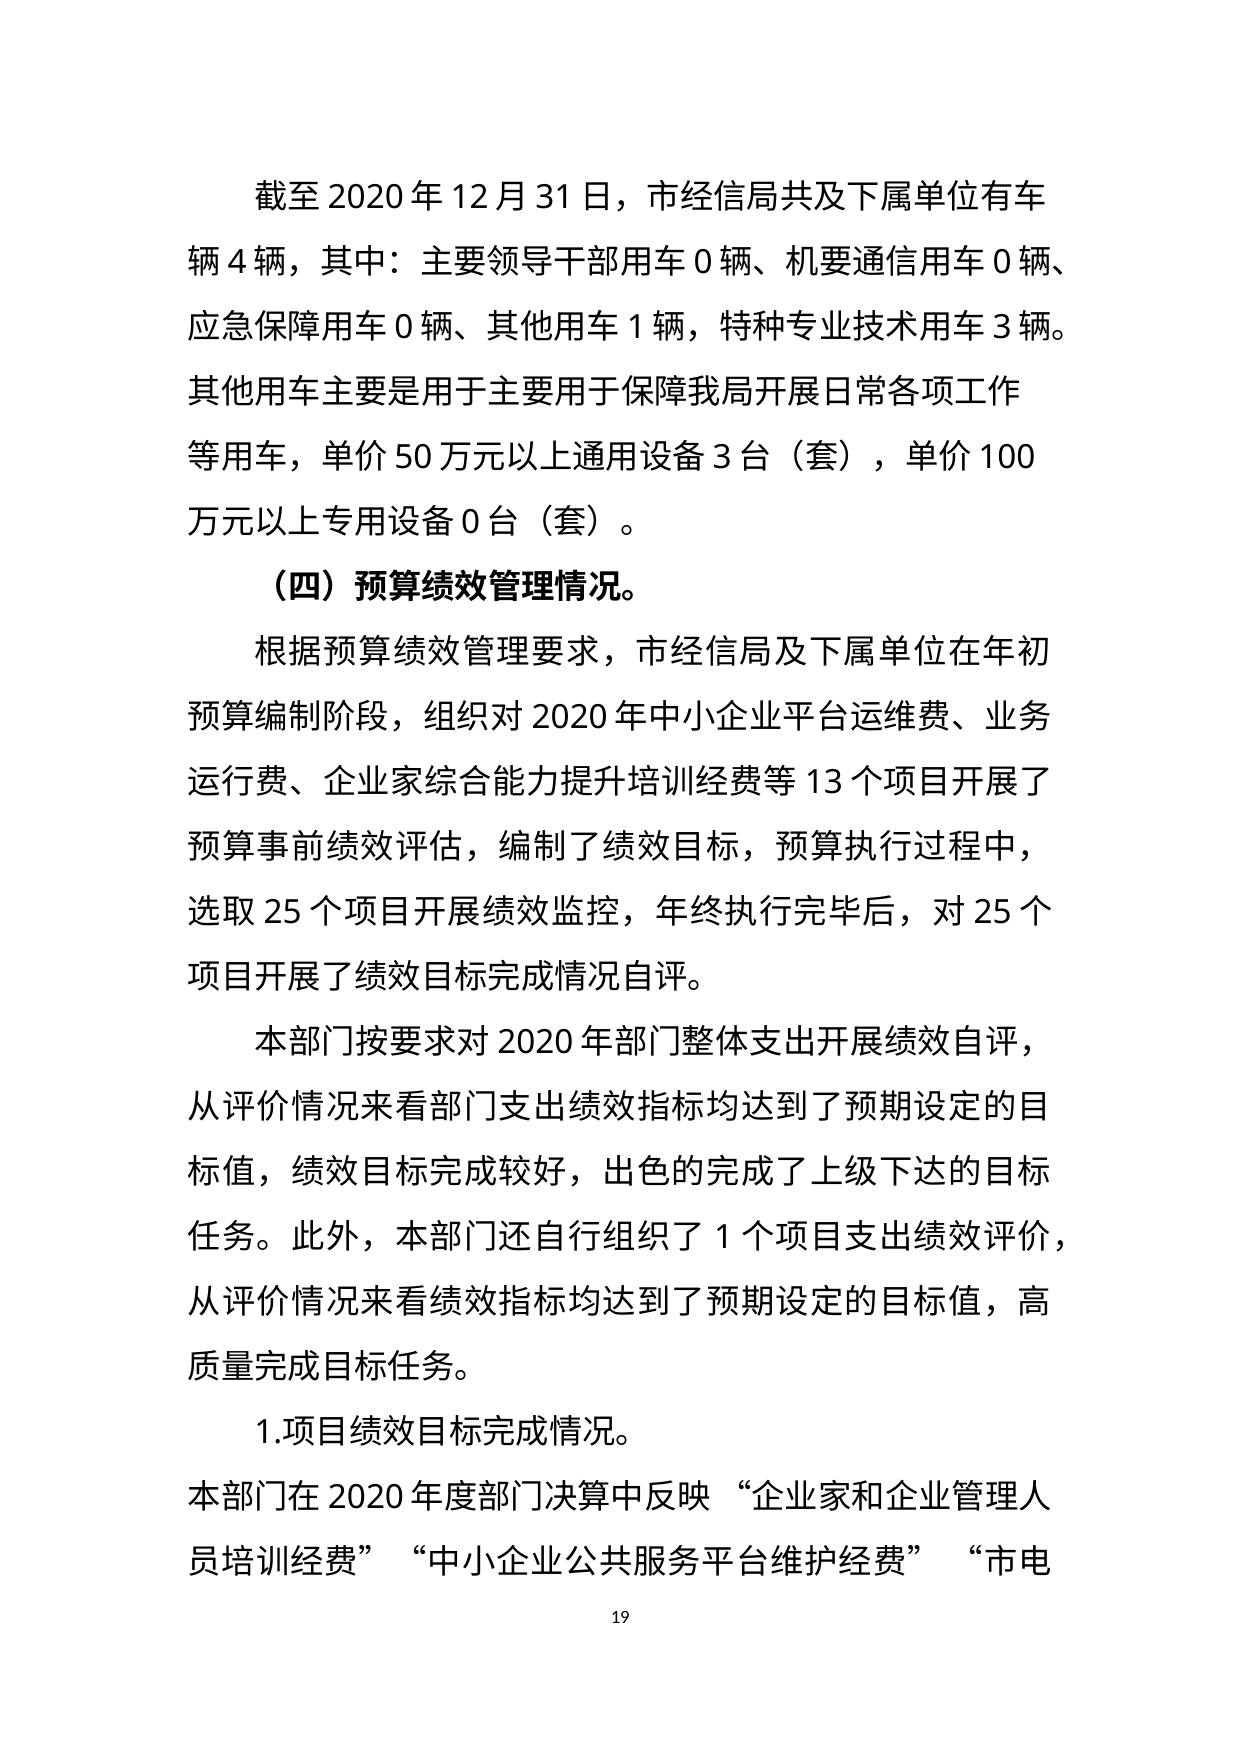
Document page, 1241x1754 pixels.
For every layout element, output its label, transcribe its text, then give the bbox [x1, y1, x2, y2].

text 本部门按要求对2020年部门整体支出开展绩效自评，从评价情况来看部门支出绩效指标均达到了预期设定的目标值，绩效目标完成较好，出色的完成了上级下达的目标任务。此外，本部门还自行组织了1个项目支出绩效评价，从评价情况来看绩效指标均达到了预期设定的目标值，高质量完成目标任务。 [187, 1007, 1053, 1397]
text 截至2020年12月31日，市经信局共及下属单位有车辆4辆，其中：主要领导干部用车0辆、机要通信用车0辆、应急保障用车0辆、其他用车1辆，特种专业技术用车3辆。其他用车主要是用于主要用于保障我局开展日常各项工作等用车，单价50万元以上通用设备3台（套），单价100万元以上专用设备0台（套）。 [187, 162, 1053, 552]
text （四）预算绩效管理情况。 [187, 552, 1053, 617]
text 根据预算绩效管理要求，市经信局及下属单位在年初预算编制阶段，组织对2020年中小企业平台运维费、业务运行费、企业家综合能力提升培训经费等13个项目开展了预算事前绩效评估，编制了绩效目标，预算执行过程中，选取25个项目开展绩效监控，年终执行完毕后，对25个项目开展了绩效目标完成情况自评。 [187, 617, 1053, 1007]
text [187, 1397, 1053, 1592]
